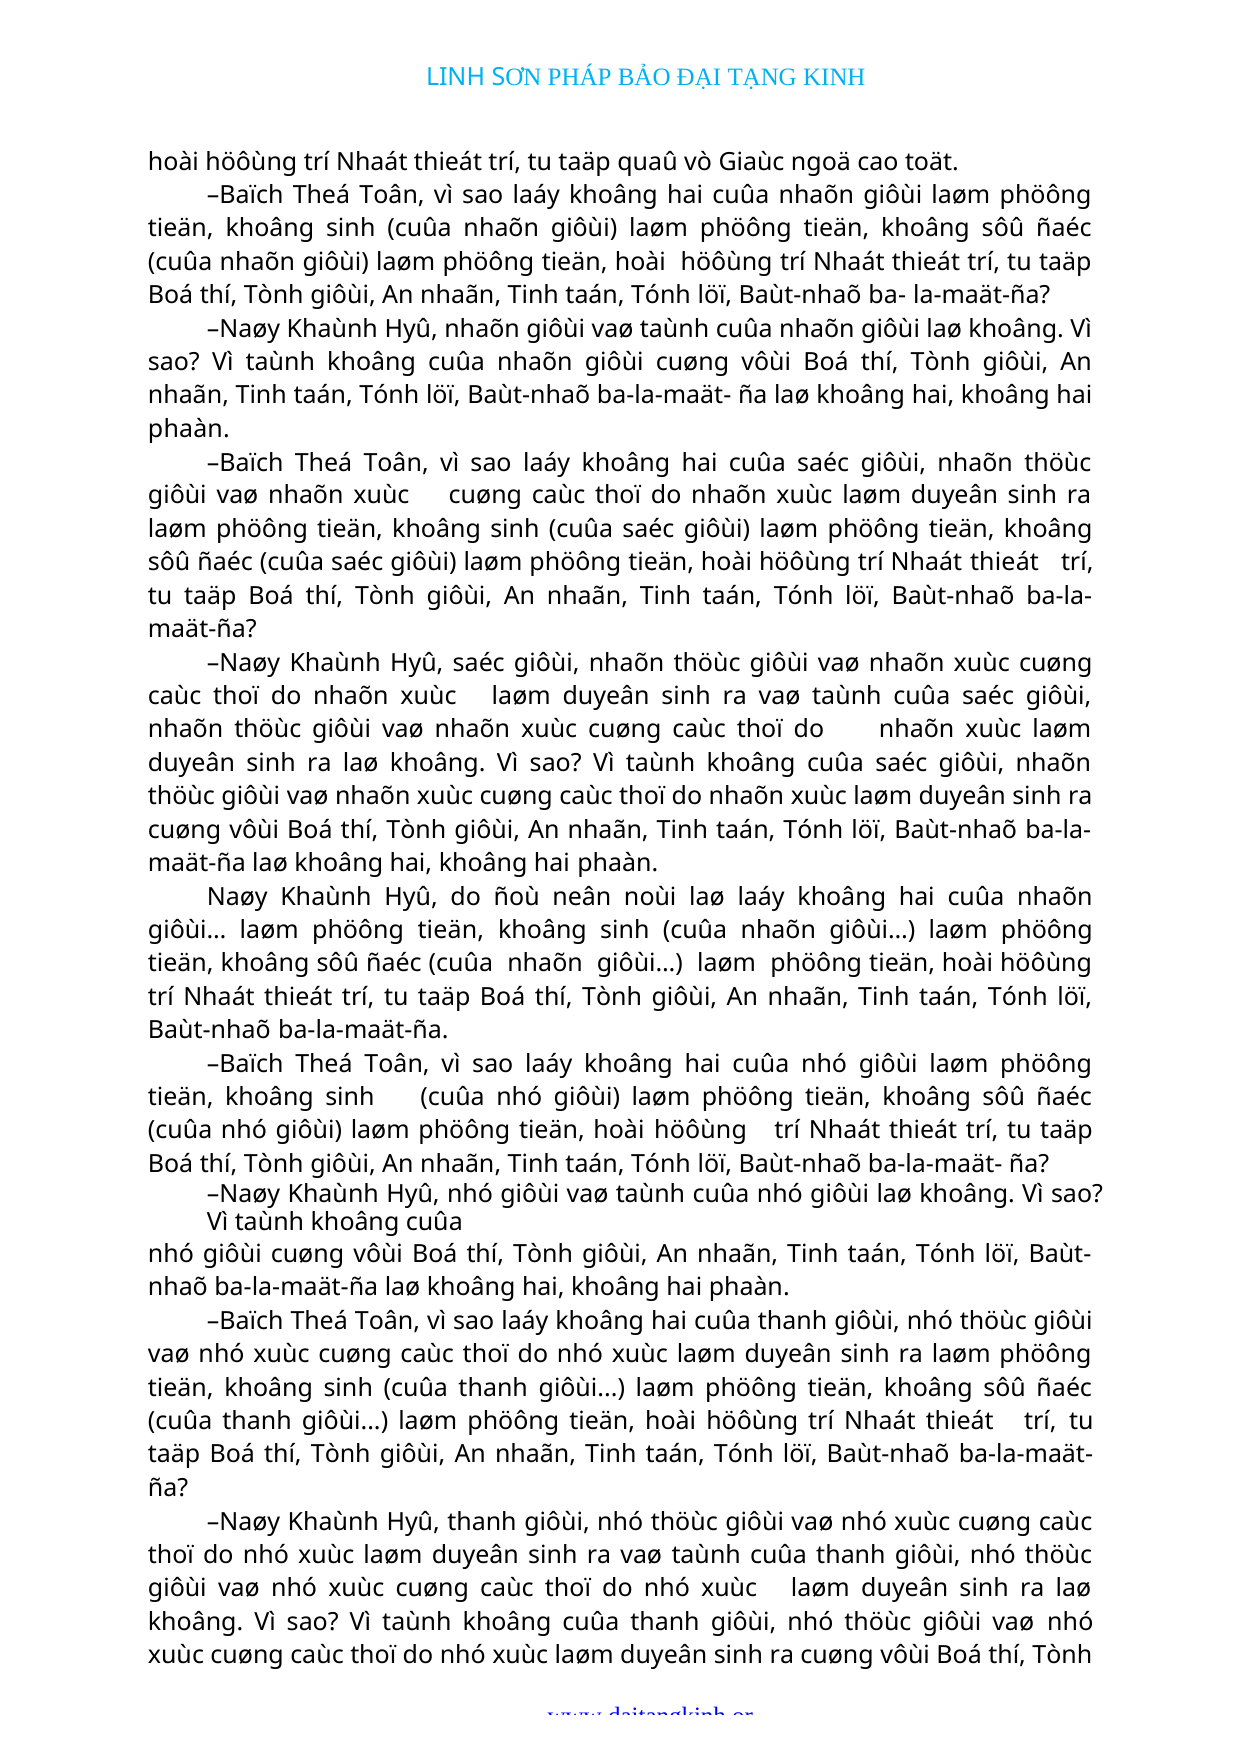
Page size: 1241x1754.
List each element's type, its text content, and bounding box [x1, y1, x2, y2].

text –Naøy Khaùnh Hyû, saéc giôùi, nhaõn thöùc giôùi vaø nhaõn xuùc cuøng caùc thoï do nhaõn xuùc laøm duyeân sinh ra vaø taùnh cuûa saéc giôùi, nhaõn thöùc giôùi vaø nhaõn xuùc cuøng caùc thoï do nhaõn xuùc laøm duyeân sinh ra laø khoâng. Vì sao? Vì taùnh khoâng cuûa saéc giôùi, nhaõn thöùc giôùi vaø nhaõn xuùc cuøng caùc thoï do nhaõn xuùc laøm duyeân sinh ra cuøng vôùi Boá thí, Tònh giôùi, An nhaãn, Tinh taán, Tónh löï, Baùt-nhaõ ba-la-maät-ña laø khoâng hai, khoâng hai phaàn. [148, 645, 1093, 879]
text –Baïch Theá Toân, vì sao laáy khoâng hai cuûa saéc giôùi, nhaõn thöùc giôùi vaø nhaõn xuùc cuøng caùc thoï do nhaõn xuùc laøm duyeân sinh ra laøm phöông tieän, khoâng sinh (cuûa saéc giôùi) laøm phöông tieän, khoâng sôû ñaéc (cuûa saéc giôùi) laøm phöông tieän, hoài höôùng trí Nhaát thieát trí, tu taäp Boá thí, Tònh giôùi, An nhaãn, Tinh taán, Tónh löï, Baùt-nhaõ ba-la-maät-ña? [148, 444, 1093, 645]
text hoài höôùng trí Nhaát thieát trí, tu taäp quaû vò Giaùc ngoä cao toät. [148, 145, 1105, 177]
text –Baïch Theá Toân, vì sao laáy khoâng hai cuûa nhó giôùi laøm phöông tieän, khoâng sinh (cuûa nhó giôùi) laøm phöông tieän, khoâng sôû ñaéc (cuûa nhó giôùi) laøm phöông tieän, hoài höôùng trí Nhaát thieát trí, tu taäp Boá thí, Tònh giôùi, An nhaãn, Tinh taán, Tónh löï, Baùt-nhaõ ba-la-maät- ña? [148, 1046, 1093, 1180]
text nhó giôùi cuøng vôùi Boá thí, Tònh giôùi, An nhaãn, Tinh taán, Tónh löï, Baùt-nhaõ ba-la-maät-ña laø khoâng hai, khoâng hai phaàn. [148, 1236, 1093, 1303]
text –Baïch Theá Toân, vì sao laáy khoâng hai cuûa thanh giôùi, nhó thöùc giôùi vaø nhó xuùc cuøng caùc thoï do nhó xuùc laøm duyeân sinh ra laøm phöông tieän, khoâng sinh (cuûa thanh giôùi...) laøm phöông tieän, khoâng sôû ñaéc (cuûa thanh giôùi...) laøm phöông tieän, hoài höôùng trí Nhaát thieát trí, tu taäp Boá thí, Tònh giôùi, An nhaãn, Tinh taán, Tónh löï, Baùt-nhaõ ba-la-maät-ña? [148, 1303, 1093, 1503]
text –Naøy Khaùnh Hyû, nhó giôùi vaø taùnh cuûa nhó giôùi laø khoâng. Vì sao? Vì taùnh khoâng cuûa [207, 1180, 1105, 1236]
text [148, 1503, 1093, 1671]
text –Naøy Khaùnh Hyû, nhaõn giôùi vaø taùnh cuûa nhaõn giôùi laø khoâng. Vì sao? Vì taùnh khoâng cuûa nhaõn giôùi cuøng vôùi Boá thí, Tònh giôùi, An nhaãn, Tinh taán, Tónh löï, Baùt-nhaõ ba-la-maät- ña laø khoâng hai, khoâng hai phaàn. [148, 311, 1093, 444]
text Naøy Khaùnh Hyû, do ñoù neân noùi laø laáy khoâng hai cuûa nhaõn giôùi… laøm phöông tieän, khoâng sinh (cuûa nhaõn giôùi…) laøm phöông tieän, khoâng sôû ñaéc (cuûa nhaõn giôùi…) laøm phöông tieän, hoài höôùng trí Nhaát thieát trí, tu taäp Boá thí, Tònh giôùi, An nhaãn, Tinh taán, Tónh löï, Baùt-nhaõ ba-la-maät-ña. [148, 879, 1093, 1046]
text –Baïch Theá Toân, vì sao laáy khoâng hai cuûa nhaõn giôùi laøm phöông tieän, khoâng sinh (cuûa nhaõn giôùi) laøm phöông tieän, khoâng sôû ñaéc (cuûa nhaõn giôùi) laøm phöông tieän, hoài höôùng trí Nhaát thieát trí, tu taäp Boá thí, Tònh giôùi, An nhaãn, Tinh taán, Tónh löï, Baùt-nhaõ ba- la-maät-ña? [148, 177, 1093, 311]
